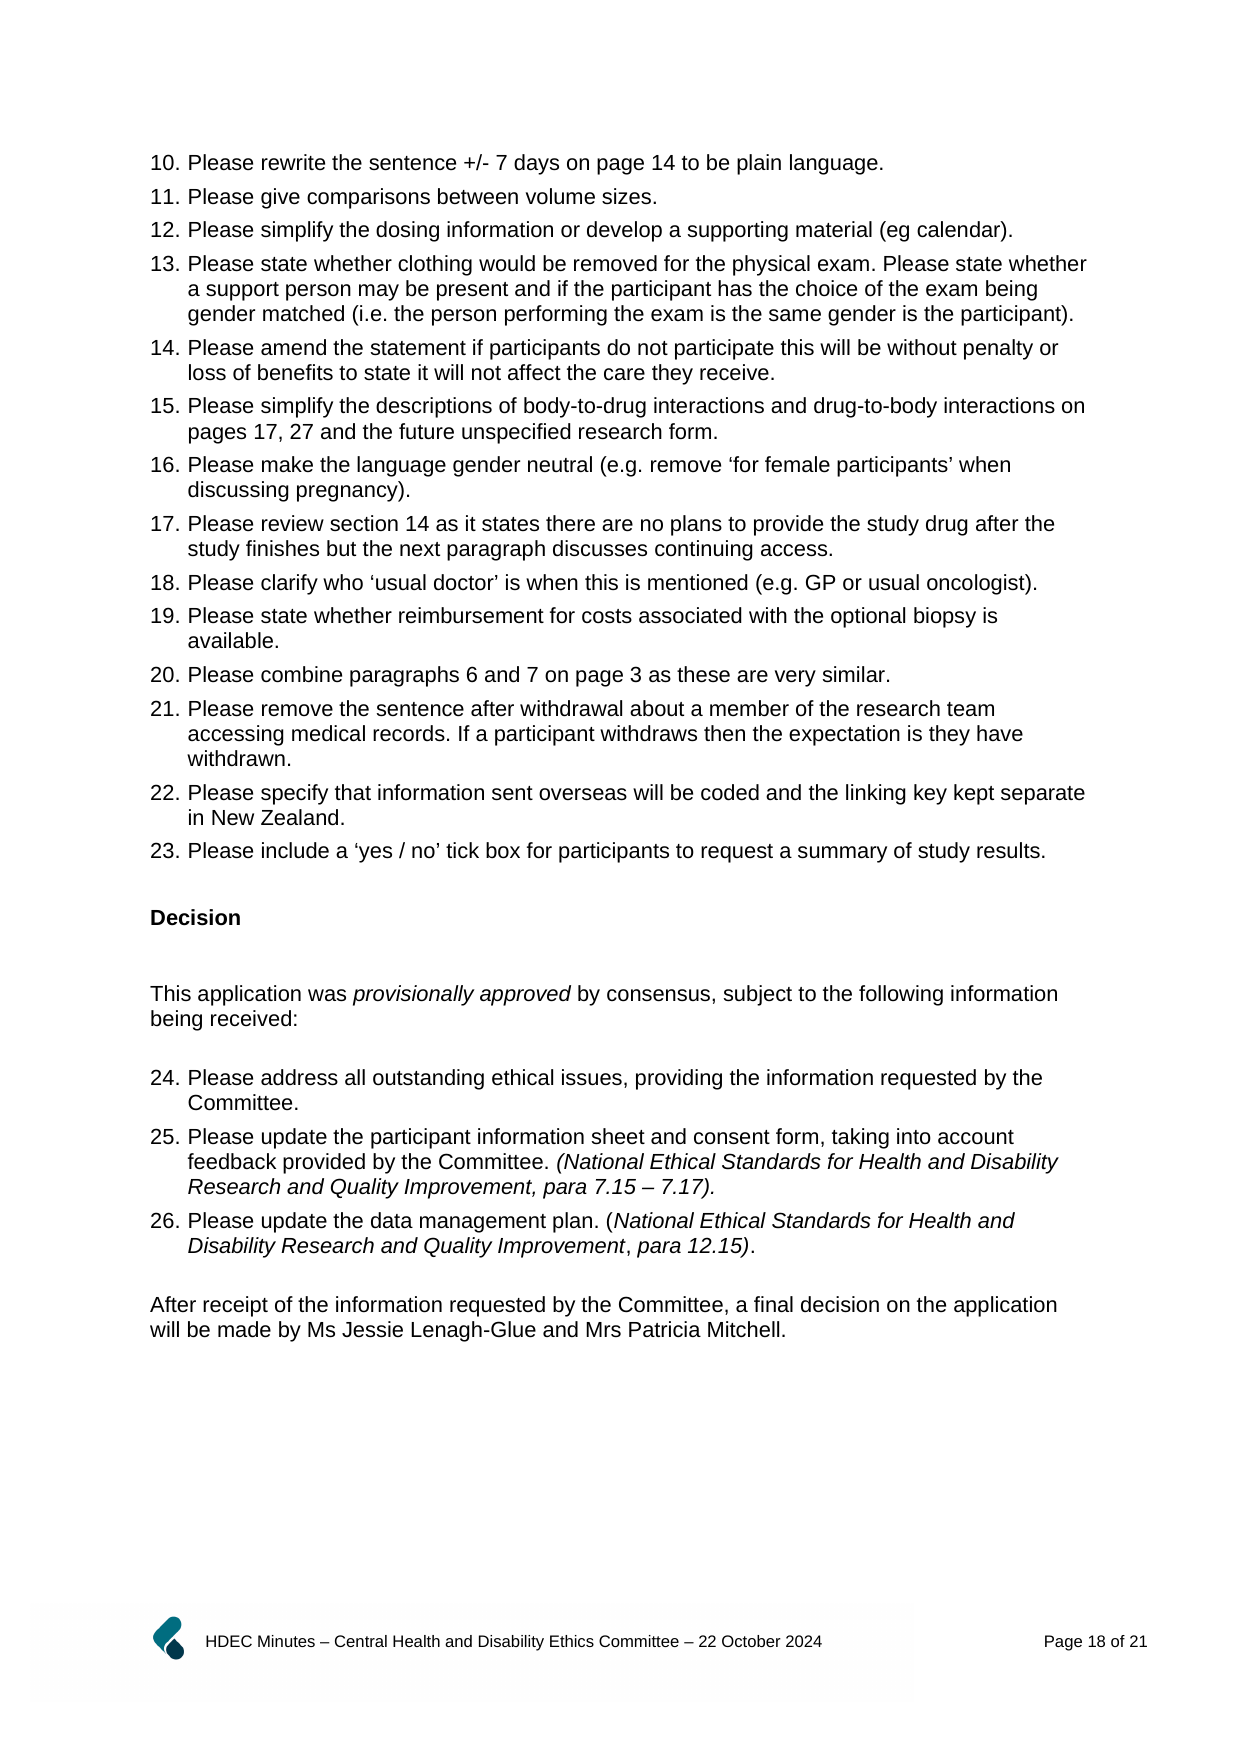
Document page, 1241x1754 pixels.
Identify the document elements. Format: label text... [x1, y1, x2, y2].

list Please update the data management plan. (National Ethical Standards for Health and Disability Research and Quality Improvement, para 12.15). [150, 1207, 1090, 1258]
list Please specify that information sent overseas will be coded and the linking key kept separate in New Zealand. [150, 779, 1090, 830]
list Please address all outstanding ethical issues, providing the information requested by the Committee. [150, 1065, 1090, 1115]
list Please state whether clothing would be removed for the physical exam. Please state whether a support person may be present and if the participant has the choice of the exam being gender matched (i.e. the person performing the exam is the same gender is the participant). [150, 251, 1090, 326]
list Please simplify the descriptions of body-to-drug interactions and drug-to-body interactions on pages 17, 27 and the future unspecified research form. [150, 393, 1090, 444]
list Please give comparisons between volume sizes. [150, 183, 1090, 209]
list Please rewrite the sentence +/- 7 days on page 14 to be plain language. [150, 150, 1090, 175]
text This application was provisionally approved by consensus, subject to the following information being received: [150, 981, 1090, 1031]
list Please update the participant information sheet and consent form, taking into account feedback provided by the Committee. (National Ethical Standards for Health and Disability Research and Quality Improvement, para 7.15 – 7.17). [150, 1123, 1090, 1199]
list Please simplify the dosing information or develop a supporting material (eg calendar). [150, 217, 1090, 242]
list Please remove the sentence after withdrawal about a member of the research team accessing medical records. If a participant withdraws then the expectation is they have withdrawn. [150, 695, 1090, 771]
list Please review section 14 as it states there are no plans to provide the study drug after the study finishes but the next paragraph discusses continuing access. [150, 511, 1090, 561]
list Please state whether reimbursement for costs associated with the optional biopsy is available. [150, 603, 1090, 653]
text Decision [150, 905, 1090, 930]
picture [30, 1603, 915, 1702]
list Please clarify who ‘usual doctor’ is when this is mentioned (e.g. GP or usual oncologist). [150, 569, 1090, 595]
list Please make the language gender neutral (e.g. remove ‘for female participants’ when discussing pregnancy). [150, 452, 1090, 502]
list Please include a ‘yes / no’ tick box for participants to request a summary of study results. [150, 838, 1090, 863]
text After receipt of the information requested by the Committee, a final decision on the application will be made by Ms Jessie Lenagh-Glue and Mrs Patricia Mitchell. [150, 1291, 1090, 1342]
list Please combine paragraphs 6 and 7 on page 3 as these are very similar. [150, 662, 1090, 687]
list Please amend the statement if participants do not participate this will be without penalty or loss of benefits to state it will not affect the care they receive. [150, 334, 1090, 385]
